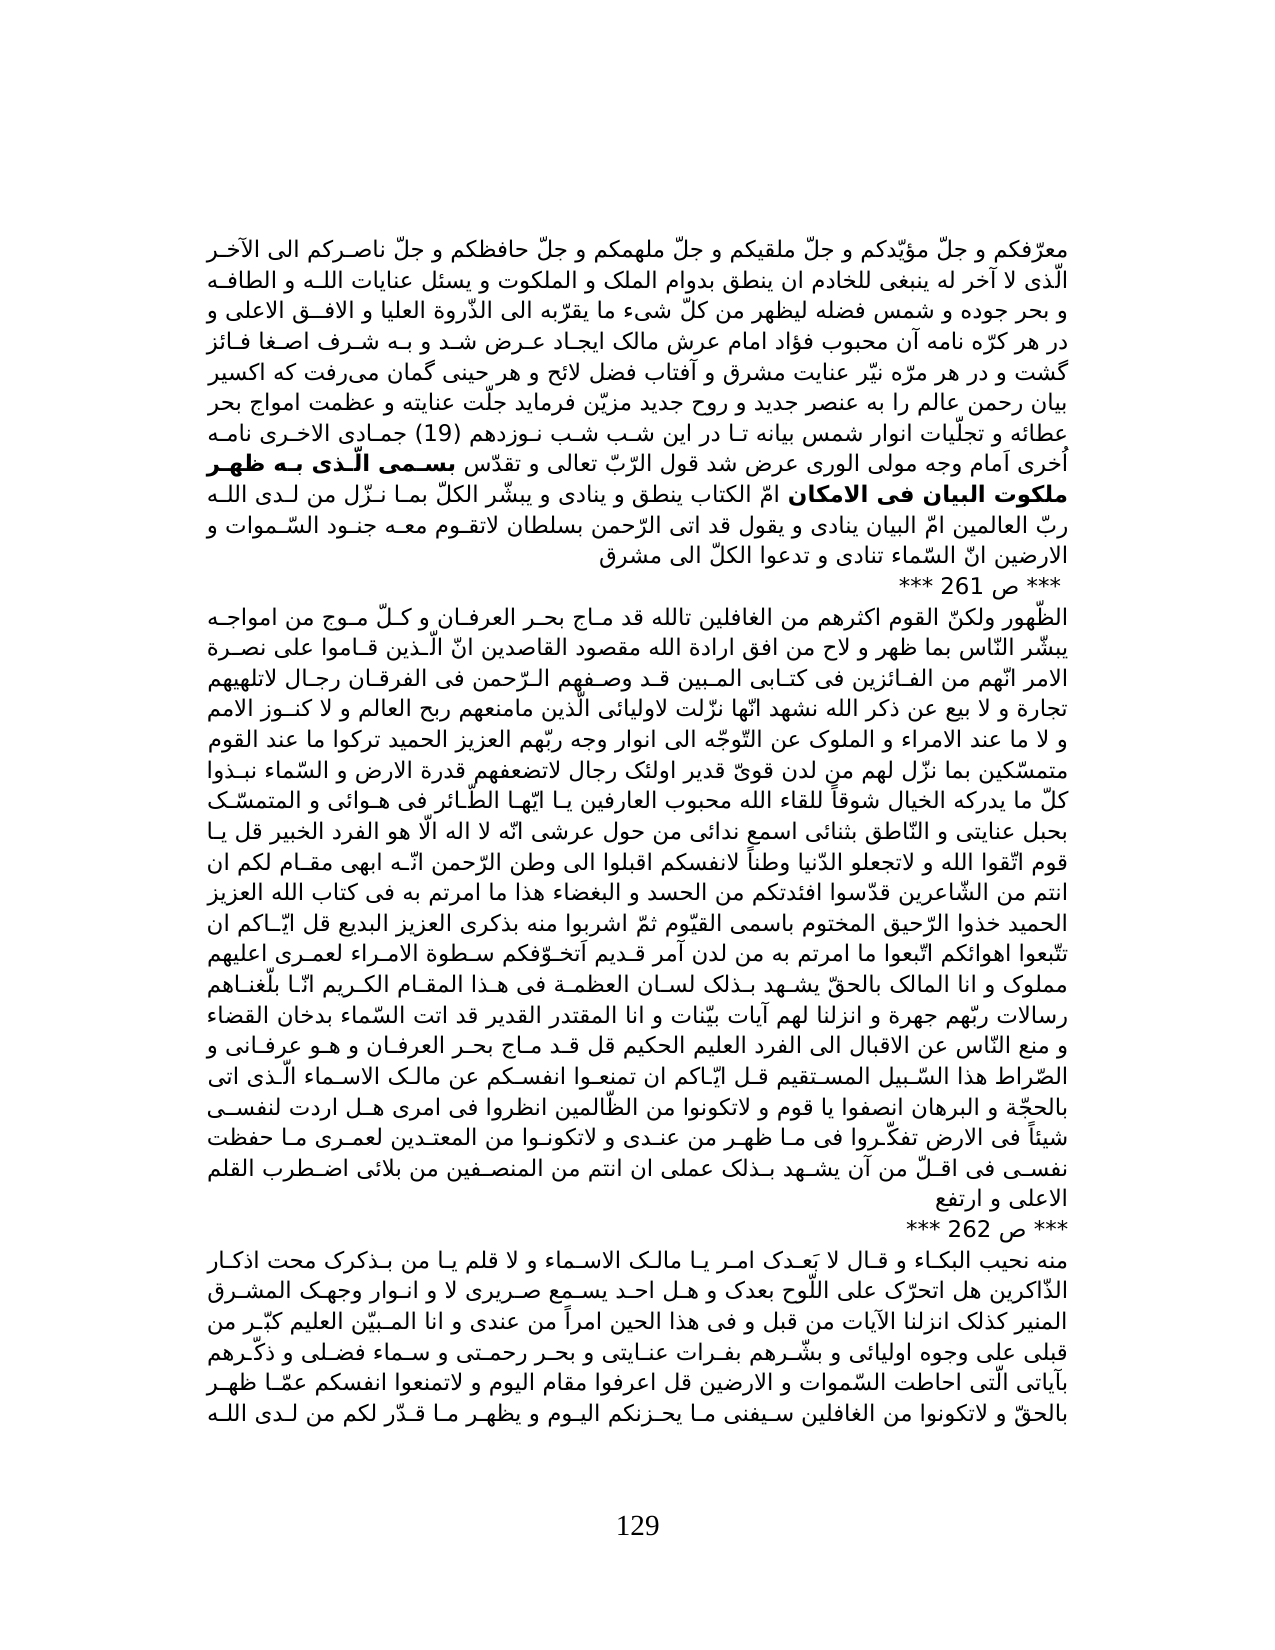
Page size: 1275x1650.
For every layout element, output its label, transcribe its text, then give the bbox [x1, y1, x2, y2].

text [207, 236, 1068, 569]
text *** ص 261 *** [207, 573, 1068, 600]
text الظّهور ولکنّ القوم اکثرهم من الغافلین تالله قد ماج بحر العرفان و کلّ موج من امواجه یبشّر النّاس بما ظهر و لاح من افق ارادة الله مقصود القاصدین انّ الّذین قاموا علی نصرة الامر انّهم من الفائزین فی کتابی المبین قد وصفهم الرّحمن فی الفرقان رجال لاتلهیهم تجارة و لا بیع عن ذکر الله نشهد انّها نزّلت لاولیائی الّذین مامنعهم ربح العالم و لا کنوز الامم و لا ما عند الامراء و الملوک عن التّوجّه الی انوار وجه ربّهم العزیز الحمید ترکوا ما عند القوم متمسّکین بما نزّل لهم من لدن قویّ قدیر اولئک رجال لاتضعفهم قدرة الارض و السّماء نبذوا کلّ ما یدرکه الخیال شوقاً للقاء الله محبوب العارفین یا ایّها الطّائر فی هوائی و المتمسّک بحبل عنایتی و النّاطق بثنائی اسمع ندائی من حول عرشی انّه لا اله الّا هو الفرد الخبیر قل یا قوم اتّقوا الله و لاتجعلو الدّنیا وطناً لانفسکم اقبلوا الی وطن الرّحمن انّه ابهی مقام لکم ان انتم من الشّاعرین قدّسوا افئدتکم من الحسد و البغضاء هذا ما امرتم به فی کتاب الله العزیز الحمید خذوا الرّحیق المختوم باسمی القیّوم ثمّ اشربوا منه بذکری العزیز البدیع قل ایّاکم ان تتّبعوا اهوائکم اتّبعوا ما امرتم به من لدن آمر قدیم اَتخوّفکم سطوة الامراء لعمری اعلیهم مملوک و انا المالک بالحقّ یشهد بذلک لسان العظمة فی هذا المقام الکریم انّا بلّغناهم رسالات ربّهم جهرة و انزلنا لهم آیات بیّنات و انا المقتدر القدیر قد اتت السّماء بدخان القضاء و منع النّاس عن الاقبال الی الفرد العلیم الحکیم قل قد ماج بحر العرفان و هو عرفانی و الصّراط هذا السّبیل المستقیم قل ایّاکم ان تمنعوا انفسکم عن مالک الاسماء الّذی اتی بالحجّة و البرهان انصفوا یا قوم و لاتکونوا من الظّالمین انظروا فی امری هل اردت لنفسی شیئاً فی الارض تفکّروا فی ما ظهر من عندی و لاتکونوا من المعتدین لعمری ما حفظت نفسی فی اقلّ من آن یشهد بذلک عملی ان انتم من المنصفین من بلائی اضطرب القلم الاعلی و ارتفع [207, 604, 1068, 1212]
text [207, 1247, 1068, 1427]
text *** ص 262 *** [207, 1216, 1068, 1243]
